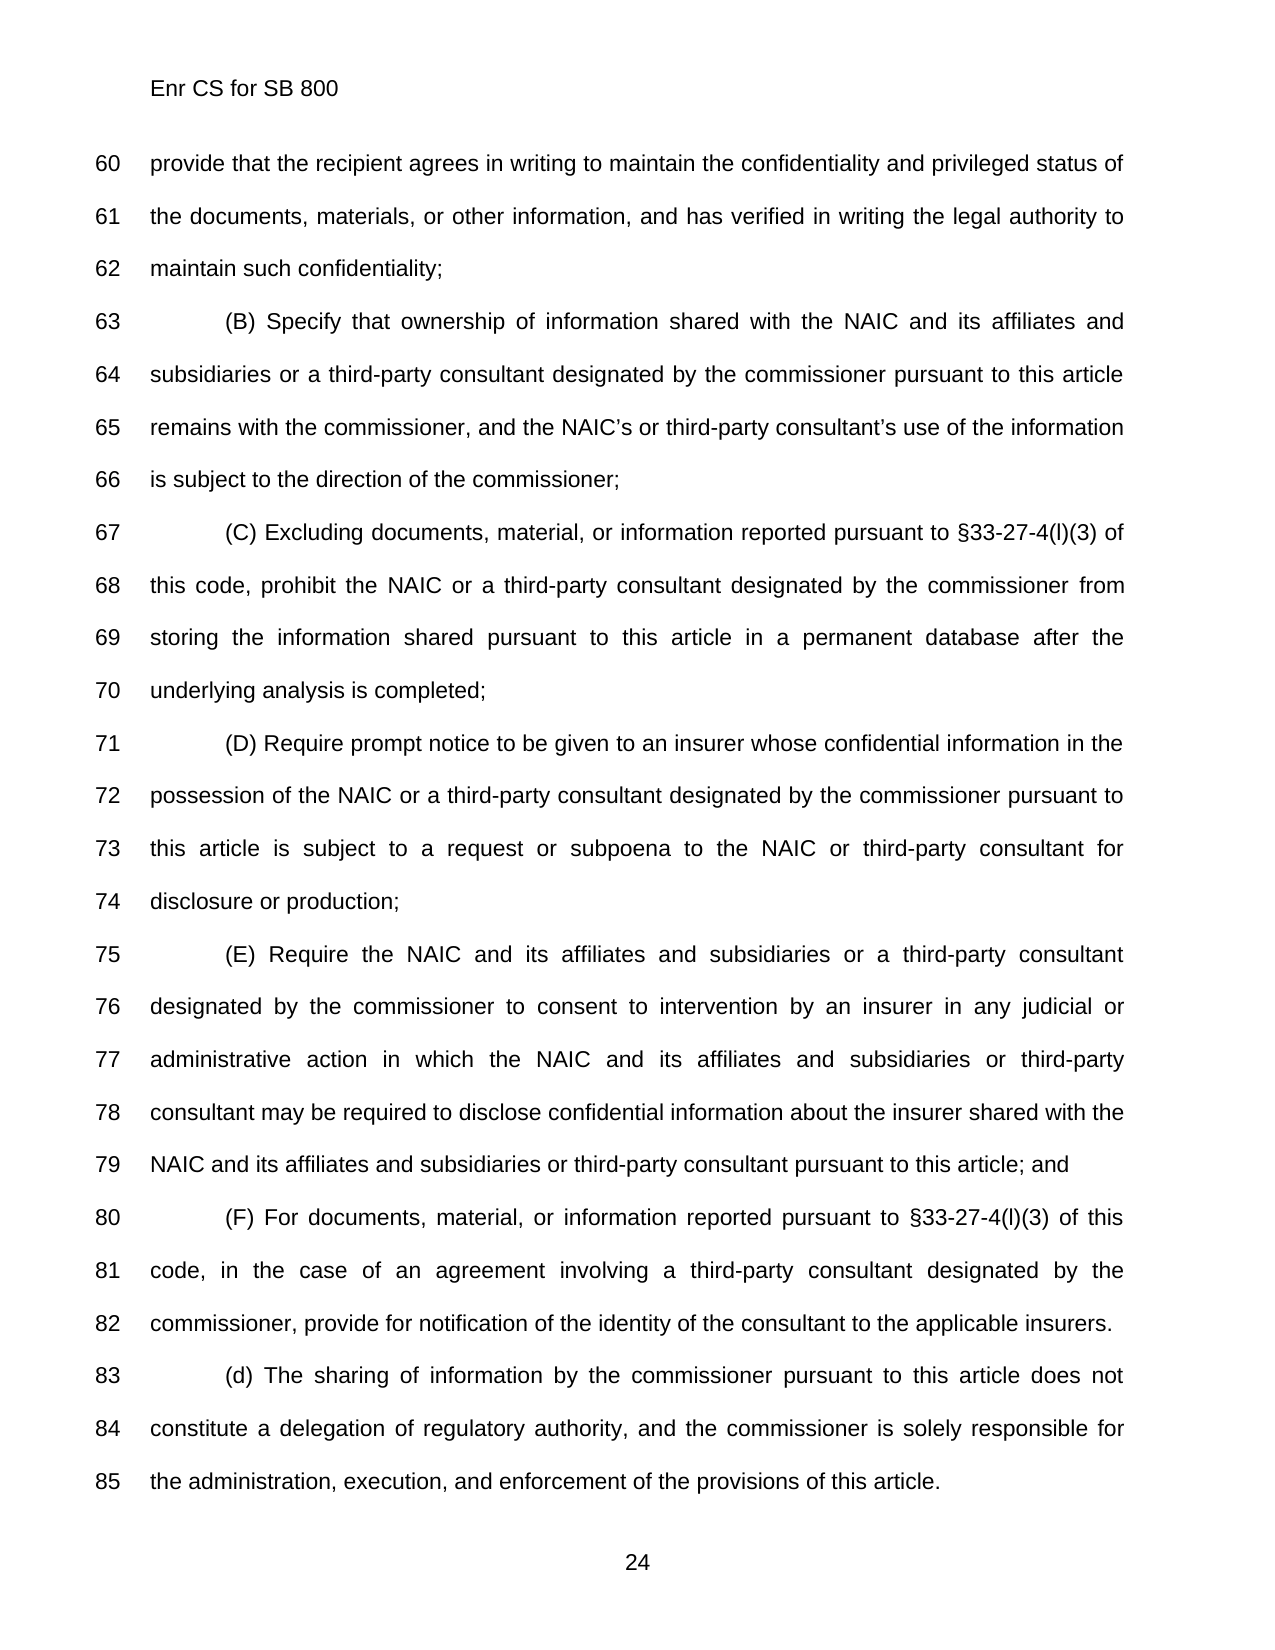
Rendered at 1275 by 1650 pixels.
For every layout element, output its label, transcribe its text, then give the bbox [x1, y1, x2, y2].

text (d) The sharing of information by the commissioner pursuant to this article does not constitute a delegation of regulatory authority, and the commissioner is solely responsible for the administration, execution, and enforcement of the provisions of this article. [150, 1362, 1125, 1494]
text (F) For documents, material, or information reported pursuant to §33-27-4(l)(3) of this code, in the case of an agreement involving a third-party consultant designated by the commissioner, provide for notification of the identity of the consultant to the applicable insurers. [150, 1204, 1125, 1336]
text (D) Require prompt notice to be given to an insurer whose confidential information in the possession of the NAIC or a third-party consultant designated by the commissioner pursuant to this article is subject to a request or subpoena to the NAIC or third-party consultant for disclosure or production; [150, 730, 1125, 914]
text (E) Require the NAIC and its affiliates and subsidiaries or a third-party consultant designated by the commissioner to consent to intervention by an insurer in any judicial or administrative action in which the NAIC and its affiliates and subsidiaries or third-party consultant may be required to disclose confidential information about the insurer shared with the NAIC and its affiliates and subsidiaries or third-party consultant pursuant to this article; and [150, 941, 1125, 1178]
text (B) Specify that ownership of information shared with the NAIC and its affiliates and subsidiaries or a third-party consultant designated by the commissioner pursuant to this article remains with the commissioner, and the NAIC’s or third-party consultant’s use of the information is subject to the direction of the commissioner; [150, 308, 1125, 493]
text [150, 150, 1125, 282]
text (C) Excluding documents, material, or information reported pursuant to §33-27-4(l)(3) of this code, prohibit the NAIC or a third-party consultant designated by the commissioner from storing the information shared pursuant to this article in a permanent database after the underlying analysis is completed; [150, 519, 1125, 703]
